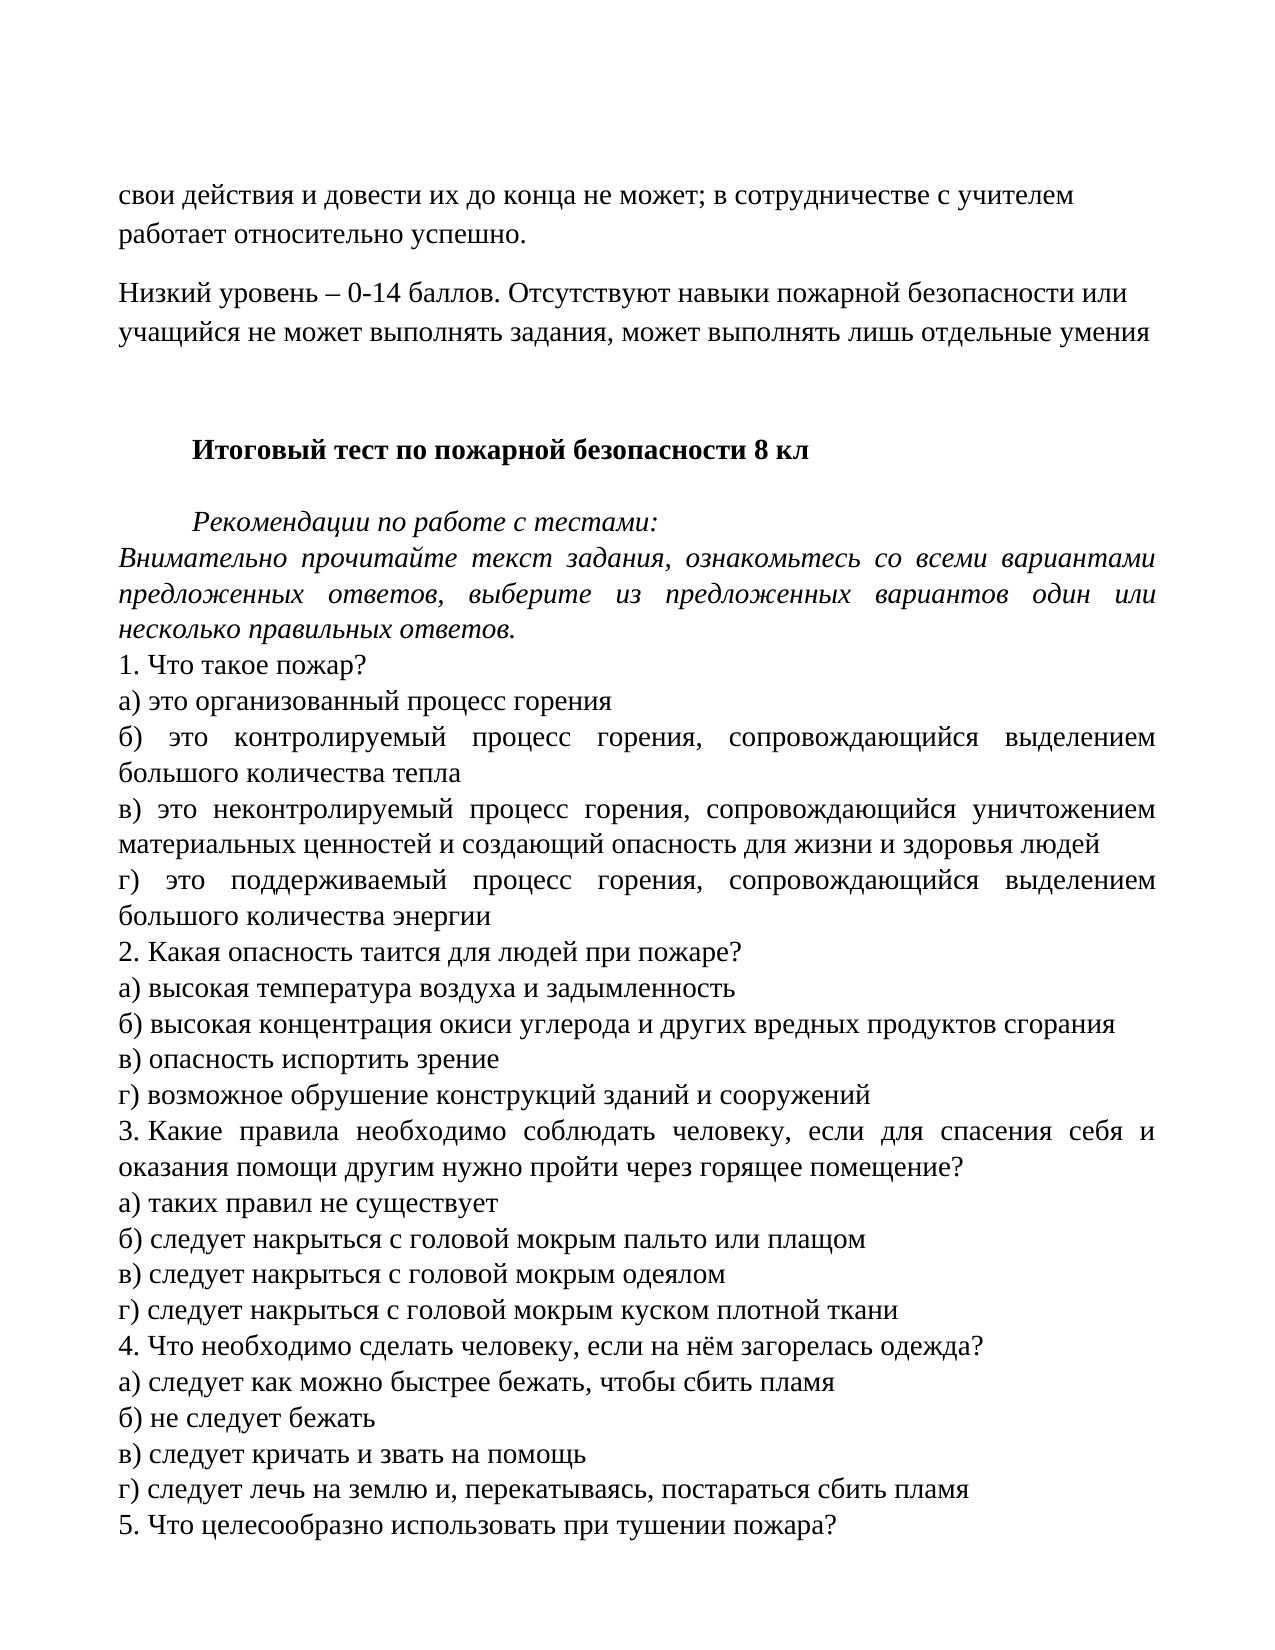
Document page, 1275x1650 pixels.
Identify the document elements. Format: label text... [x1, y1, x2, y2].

text г) возможное обрушение конструкций зданий и сооружений [118, 1077, 1157, 1111]
text а) высокая температура воздуха и задымленность [118, 970, 1157, 1003]
text в) опасность испортить зрение [118, 1042, 1157, 1075]
text Низкий уровень – 0-14 баллов. Отсутствуют навыки пожарной безопасности или учащийся не может выполнять задания, может выполнять лишь отдельные умения [118, 275, 1157, 347]
text г) следует накрыться с головой мокрым куском плотной ткани [118, 1292, 1157, 1326]
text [118, 177, 1157, 249]
list Что такое пожар? [118, 647, 1157, 681]
text Итоговый тест по пожарной безопасности 8 кл [118, 432, 1157, 466]
list Что необходимо сделать человеку, если на нём загорелась одежда? [118, 1328, 1157, 1362]
text г) следует лечь на землю и, перекатываясь, постараться сбить пламя [118, 1472, 1157, 1505]
text б) это контролируемый процесс горения, сопровождающийся выделением большого количества тепла [118, 719, 1157, 788]
text Внимательно прочитайте текст задания, ознакомьтесь со всеми вариантами предложенных ответов, выберите из предложенных вариантов один или несколько правильных ответов. [118, 540, 1157, 645]
text в) это неконтролируемый процесс горения, сопровождающийся уничтожением материальных ценностей и создающий опасность для жизни и здоровья людей [118, 791, 1157, 860]
text б) высокая концентрация окиси углерода и других вредных продуктов сгорания [118, 1006, 1157, 1039]
text в) следует кричать и звать на помощь [118, 1436, 1157, 1469]
text а) следует как можно быстрее бежать, чтобы сбить пламя [118, 1364, 1157, 1398]
text б) не следует бежать [118, 1400, 1157, 1433]
text г) это поддерживаемый процесс горения, сопровождающийся выделением большого количества энергии [118, 862, 1157, 932]
list Что целесообразно использовать при тушении пожара? [118, 1507, 1157, 1541]
text в) следует накрыться с головой мокрым одеялом [118, 1257, 1157, 1290]
text Рекомендации по работе с тестами: [118, 504, 1157, 538]
text а) это организованный процесс горения [118, 683, 1157, 717]
text б) следует накрыться с головой мокрым пальто или плащом [118, 1221, 1157, 1254]
list Какие правила необходимо соблюдать человеку, если для спасения себя и оказания помощи другим нужно пройти через горящее помещение? [118, 1113, 1157, 1183]
text а) таких правил не существует [118, 1185, 1157, 1218]
list Какая опасность таится для людей при пожаре? [118, 934, 1157, 968]
